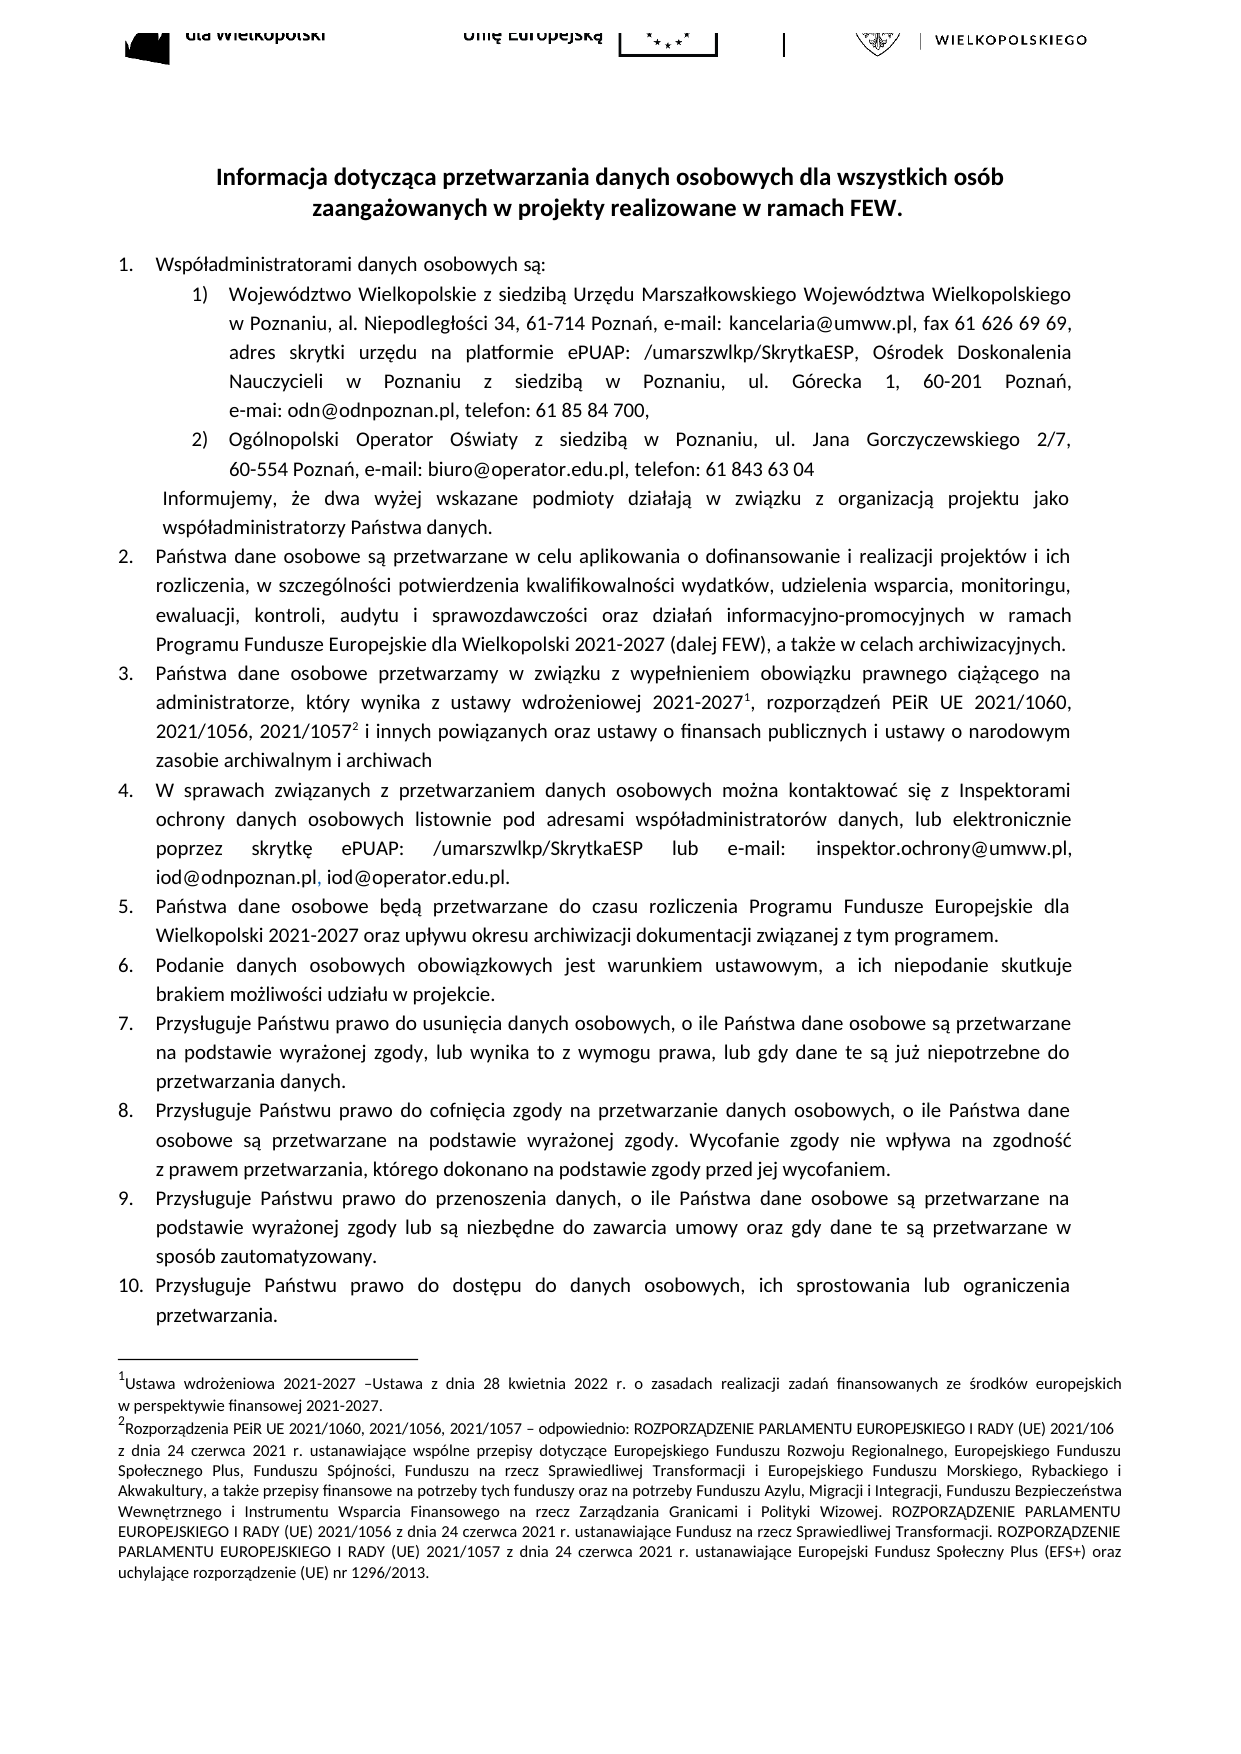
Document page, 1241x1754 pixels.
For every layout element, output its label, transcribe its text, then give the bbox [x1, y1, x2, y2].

list Państwa dane osobowe przetwarzamy w związku z wypełnieniem obowiązku prawnego ciążącego na administratorze, który wynika z ustawy wdrożeniowej 2021-20271, rozporządzeń PEiR UE 2021/1060, 2021/1056, 2021/10572 i innych powiązanych oraz ustawy o finansach publicznych i ustawy o narodowym zasobie archiwalnym i archiwach [118, 660, 1072, 773]
title Informacja dotycząca przetwarzania danych osobowych dla wszystkich osób zaangażowanych w projekty realizowane w ramach FEW. [216, 161, 1004, 222]
list Podanie danych osobowych obowiązkowych jest warunkiem ustawowym, a ich niepodanie skutkuje brakiem możliwości udziału w projekcie. [118, 952, 1072, 1006]
list Przysługuje Państwu prawo do usunięcia danych osobowych, o ile Państwa dane osobowe są przetwarzane na podstawie wyrażonej zgody, lub wynika to z wymogu prawa, lub gdy dane te są już niepotrzebne do przetwarzania danych. [118, 1010, 1072, 1094]
text Informujemy, że dwa wyżej wskazane podmioty działają w związku z organizacją projektu jako współadministratorzy Państwa danych. [162, 485, 1072, 539]
picture [103, 33, 1108, 87]
list Państwa dane osobowe są przetwarzane w celu aplikowania o dofinansowanie i realizacji projektów i ich rozliczenia, w szczególności potwierdzenia kwalifikowalności wydatków, udzielenia wsparcia, monitoringu, ewaluacji, kontroli, audytu i sprawozdawczości oraz działań informacyjno-promocyjnych w ramach Programu Fundusze Europejskie dla Wielkopolski 2021-2027 (dalej FEW), a także w celach archiwizacyjnych. [118, 543, 1072, 656]
list Przysługuje Państwu prawo do przenoszenia danych, o ile Państwa dane osobowe są przetwarzane na podstawie wyrażonej zgody lub są niezbędne do zawarcia umowy oraz gdy dane te są przetwarzane w sposób zautomatyzowany. [118, 1185, 1071, 1269]
list Przysługuje Państwu prawo do cofnięcia zgody na przetwarzanie danych osobowych, o ile Państwa dane osobowe są przetwarzane na podstawie wyrażonej zgody. Wycofanie zgody nie wpływa na zgodność z prawem przetwarzania, którego dokonano na podstawie zgody przed jej wycofaniem. [118, 1098, 1071, 1181]
list Ogólnopolski Operator Oświaty z siedzibą w Poznaniu, ul. Jana Gorczyczewskiego 2/7, 60-554 Poznań, e-mail: biuro@operator.edu.pl, telefon: 61 843 63 04 [191, 427, 1071, 481]
text 1Ustawa wdrożeniowa 2021-2027 –Ustawa z dnia 28 kwietnia 2022 r. o zasadach realizacji zadań finansowanych ze środków europejskich w perspektywie finansowej 2021-2027. [118, 1368, 1122, 1415]
list Przysługuje Państwu prawo do dostępu do danych osobowych, ich sprostowania lub ograniczenia przetwarzania. [118, 1273, 1071, 1327]
list W sprawach związanych z przetwarzaniem danych osobowych można kontaktować się z Inspektorami ochrony danych osobowych listownie pod adresami współadministratorów danych, lub elektronicznie poprzez skrytkę ePUAP: /umarszwlkp/SkrytkaESP lub e-mail: inspektor.ochrony@umww.pl, iod@odnpoznan.pl, iod@operator.edu.pl. [118, 777, 1073, 890]
text z dnia 24 czerwca 2021 r. ustanawiające wspólne przepisy dotyczące Europejskiego Funduszu Rozwoju Regionalnego, Europejskiego Funduszu Społecznego Plus, Funduszu Spójności, Funduszu na rzecz Sprawiedliwej Transformacji i Europejskiego Funduszu Morskiego, Rybackiego i Akwakultury, a także przepisy finansowe na potrzeby tych funduszy oraz na potrzeby Funduszu Azylu, Migracji i Integracji, Funduszu Bezpieczeństwa Wewnętrznego i Instrumentu Wsparcia Finansowego na rzecz Zarządzania Granicami i Polityki Wizowej. ROZPORZĄDZENIE PARLAMENTU EUROPEJSKIEGO I RADY (UE) 2021/1056 z dnia 24 czerwca 2021 r. ustanawiające Fundusz na rzecz Sprawiedliwej Transformacji. ROZPORZĄDZENIE PARLAMENTU EUROPEJSKIEGO I RADY (UE) 2021/1057 z dnia 24 czerwca 2021 r. ustanawiające Europejski Fundusz Społeczny Plus (EFS+) oraz uchylające rozporządzenie (UE) nr 1296/2013. [118, 1440, 1122, 1582]
text 2Rozporządzenia PEiR UE 2021/1060, 2021/1056, 2021/1057 – odpowiednio: ROZPORZĄDZENIE PARLAMENTU EUROPEJSKIEGO I RADY (UE) 2021/106 [118, 1416, 1137, 1439]
list Województwo Wielkopolskie z siedzibą Urzędu Marszałkowskiego Województwa Wielkopolskiego w Poznaniu, al. Niepodległości 34, 61-714 Poznań, e-mail: kancelaria@umww.pl, fax 61 626 69 69, adres skrytki urzędu na platformie ePUAP: /umarszwlkp/SkrytkaESP, Ośrodek Doskonalenia Nauczycieli w Poznaniu z siedzibą w Poznaniu, ul. Górecka 1, 60-201 Poznań, e-mai: odn@odnpoznan.pl, telefon: 61 85 84 700, [191, 281, 1072, 423]
list Współadministratorami danych osobowych są: [118, 252, 1137, 277]
list Państwa dane osobowe będą przetwarzane do czasu rozliczenia Programu Fundusze Europejskie dla Wielkopolski 2021-2027 oraz upływu okresu archiwizacji dokumentacji związanej z tym programem. [118, 893, 1071, 948]
